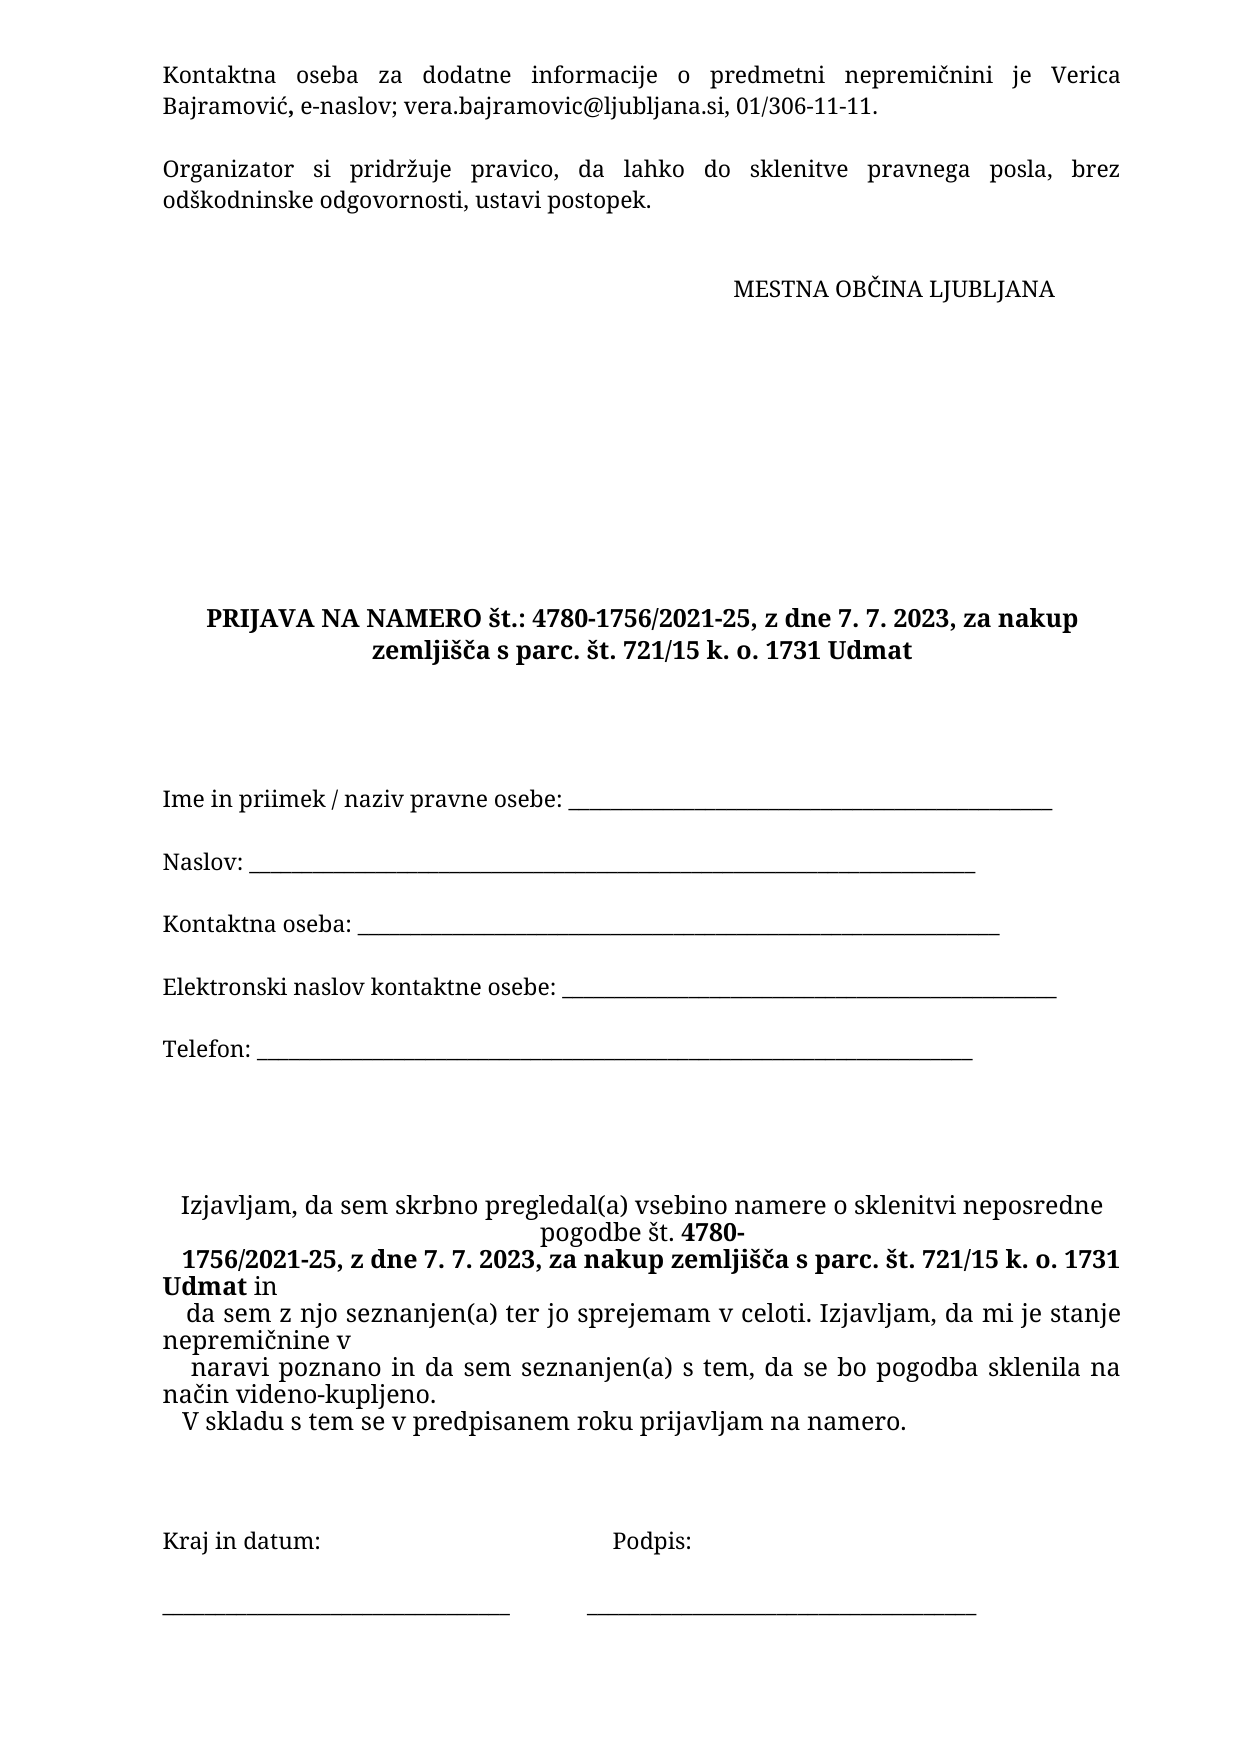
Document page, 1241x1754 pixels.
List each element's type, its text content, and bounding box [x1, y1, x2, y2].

text Elektronski naslov kontaktne osebe: _______________________________________________ [162, 971, 1122, 1002]
text 1756/2021-25, z dne 7. 7. 2023, za nakup zemljišča s parc. št. 721/15 k. o. 1731 Udmat in [162, 1247, 1122, 1301]
text PRIJAVA NA NAMERO št.: 4780-1756/2021-25, z dne 7. 7. 2023, za nakup [162, 606, 1122, 633]
text naravi poznano in da sem seznanjen(a) s tem, da se bo pogodba sklenila na način videno-kupljeno. [162, 1355, 1122, 1409]
text Kraj in datum: Podpis: [162, 1525, 1122, 1556]
text MESTNA OBČINA LJUBLJANA [162, 273, 1108, 304]
text Kontaktna oseba: _____________________________________________________________ [162, 908, 1122, 939]
text da sem z njo seznanjen(a) ter jo sprejemam v celoti. Izjavljam, da mi je stanje nepremičnine v [162, 1301, 1122, 1355]
text Ime in priimek / naziv pravne osebe: ______________________________________________ [162, 721, 1122, 814]
text V skladu s tem se v predpisanem roku prijavljam na namero. [162, 1409, 1122, 1436]
text _________________________________ _____________________________________ [162, 1587, 1122, 1619]
text Telefon: ____________________________________________________________________ [162, 1033, 1122, 1064]
text Izjavljam, da sem skrbno pregledal(a) vsebino namere o sklenitvi neposredne pogodbe št. 4780- [162, 1192, 1122, 1247]
text Organizator si pridržuje pravico, da lahko do sklenitve pravnega posla, brez odškodninske odgovornosti, ustavi postopek. [162, 153, 1122, 215]
text zemljišča s parc. št. 721/15 k. o. 1731 Udmat [162, 633, 1122, 667]
text Kontaktna oseba za dodatne informacije o predmetni nepremičnini je Verica Bajramović, e-naslov; vera.bajramovic@ljubljana.si, 01/306-11-11. [162, 59, 1122, 122]
text Naslov: _____________________________________________________________________ [162, 846, 1122, 877]
